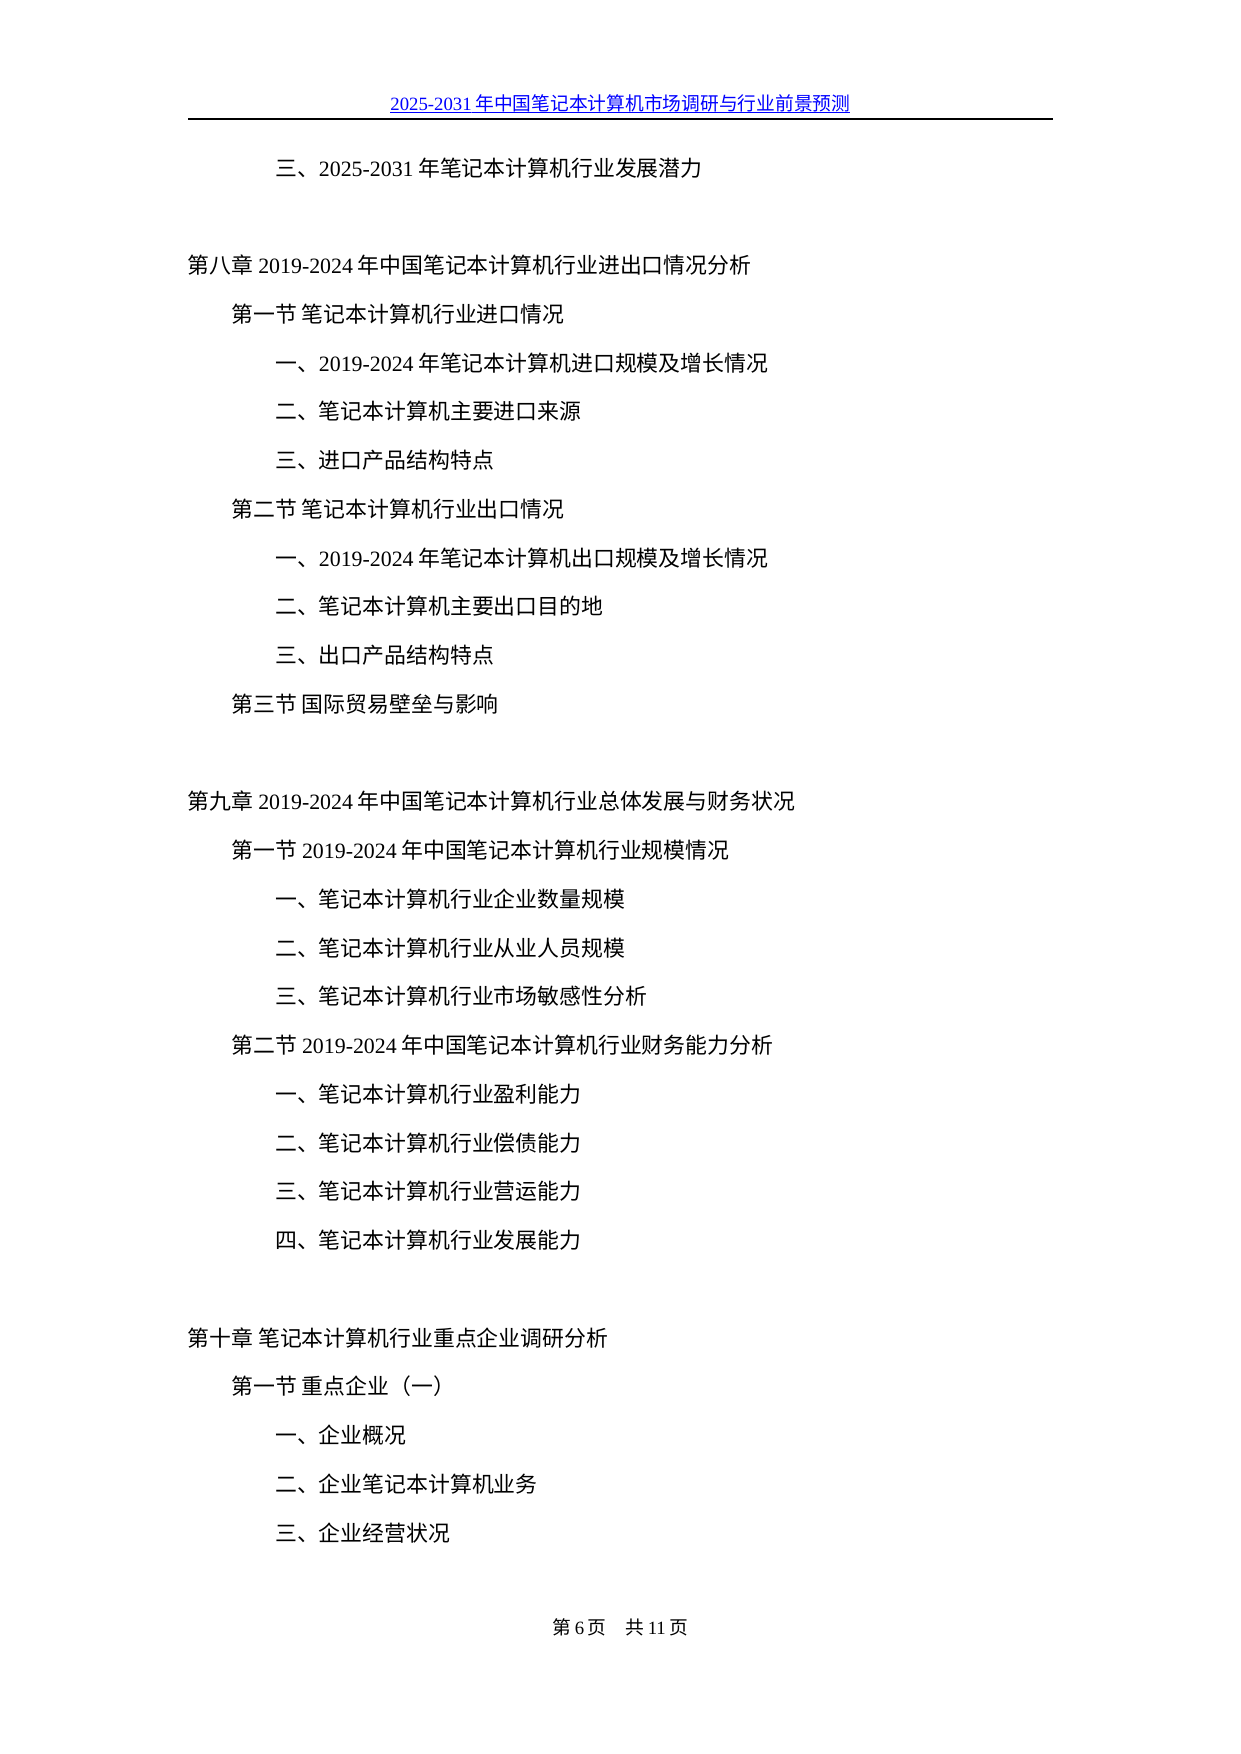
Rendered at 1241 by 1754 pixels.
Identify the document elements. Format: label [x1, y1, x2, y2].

text [187, 150, 1053, 1548]
